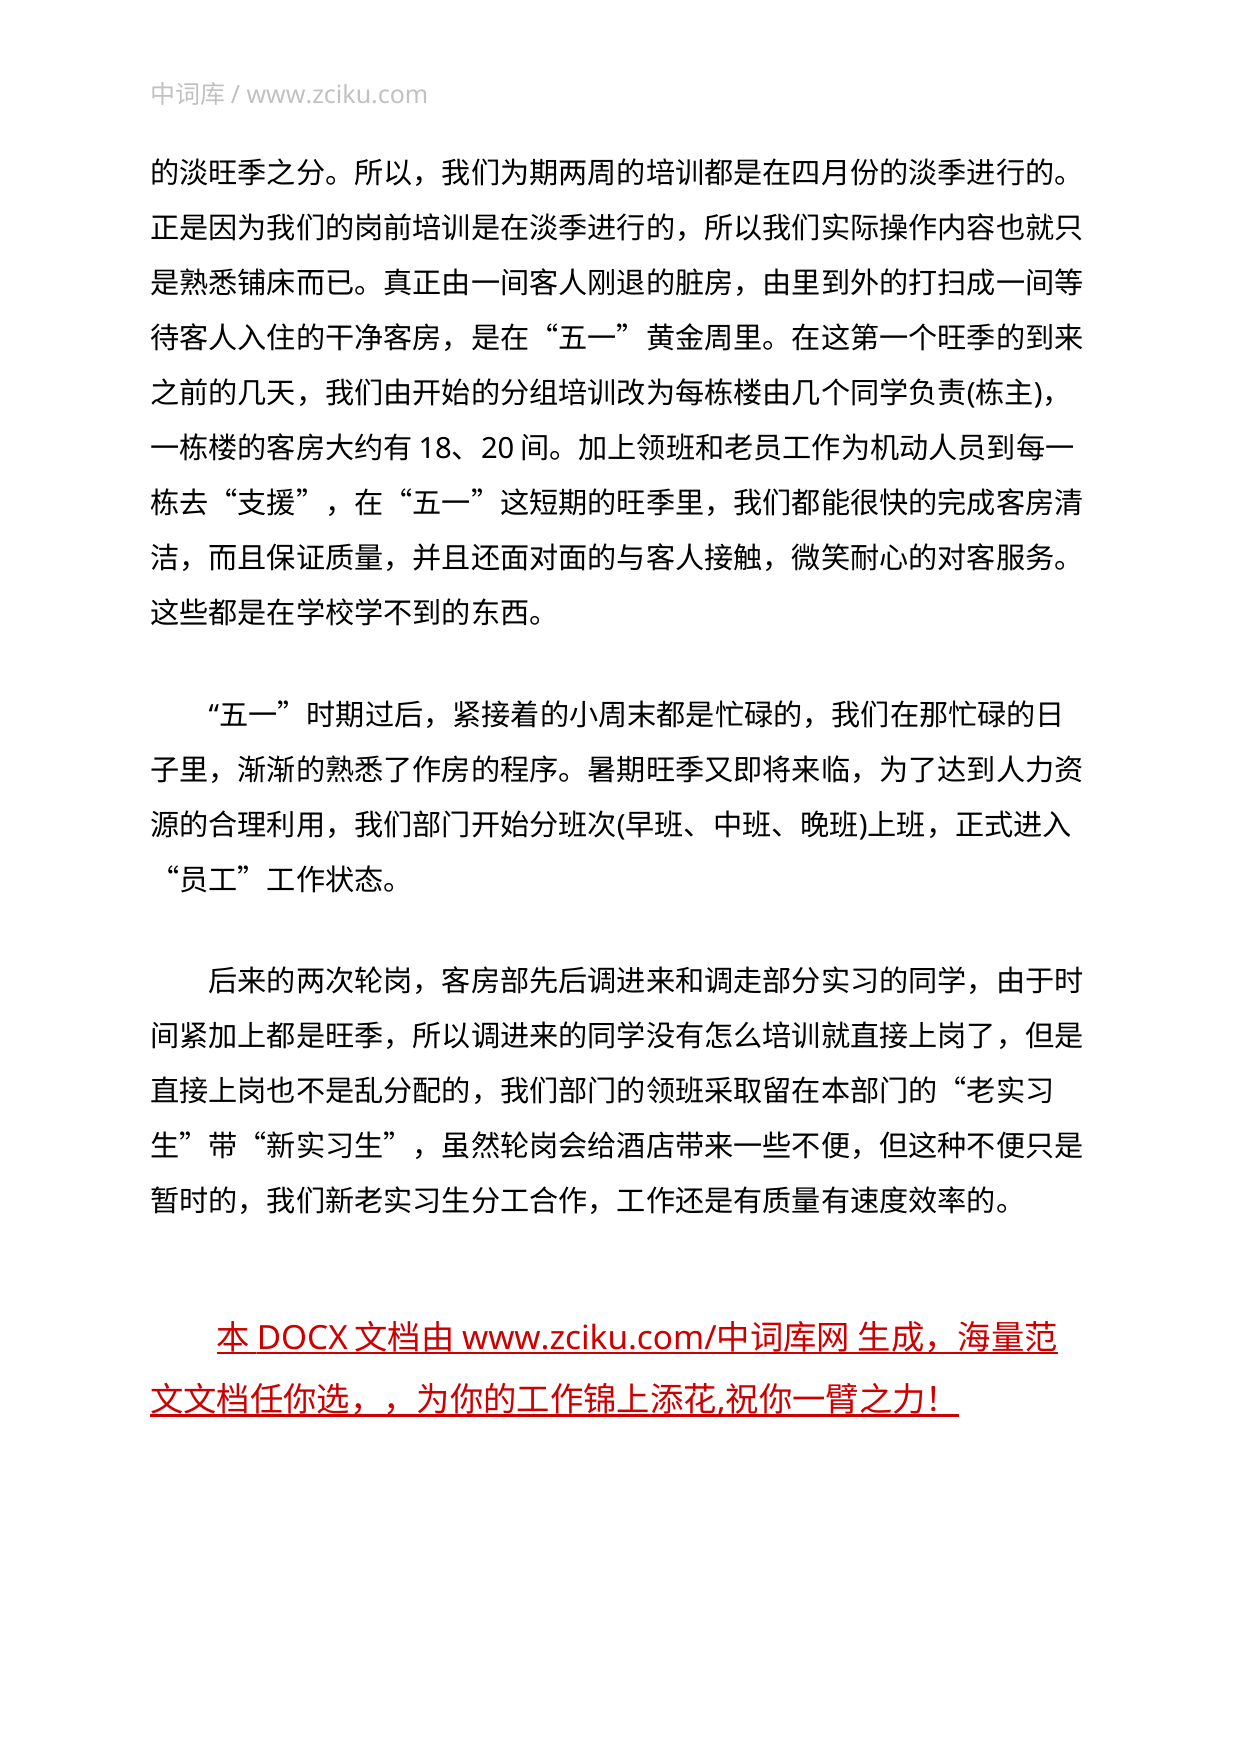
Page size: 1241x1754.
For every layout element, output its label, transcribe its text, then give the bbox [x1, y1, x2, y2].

text “五一”时期过后，紧接着的小周末都是忙碌的，我们在那忙碌的日子里，渐渐的熟悉了作房的程序。暑期旺季又即将来临，为了达到人力资源的合理利用，我们部门开始分班次(早班、中班、晚班)上班，正式进入“员工”工作状态。 [150, 691, 1090, 898]
text 本DOCX文档由 www.zciku.com/中词库网 生成，海量范文文档任你选，，为你的工作锦上添花,祝你一臂之力！ [150, 1310, 1090, 1422]
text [150, 150, 1090, 632]
text 后来的两次轮岗，客房部先后调进来和调走部分实习的同学，由于时间紧加上都是旺季，所以调进来的同学没有怎么培训就直接上岗了，但是直接上岗也不是乱分配的，我们部门的领班采取留在本部门的“老实习生”带“新实习生”，虽然轮岗会给酒店带来一些不便，但这种不便只是暂时的，我们新老实习生分工合作，工作还是有质量有速度效率的。 [150, 958, 1090, 1220]
